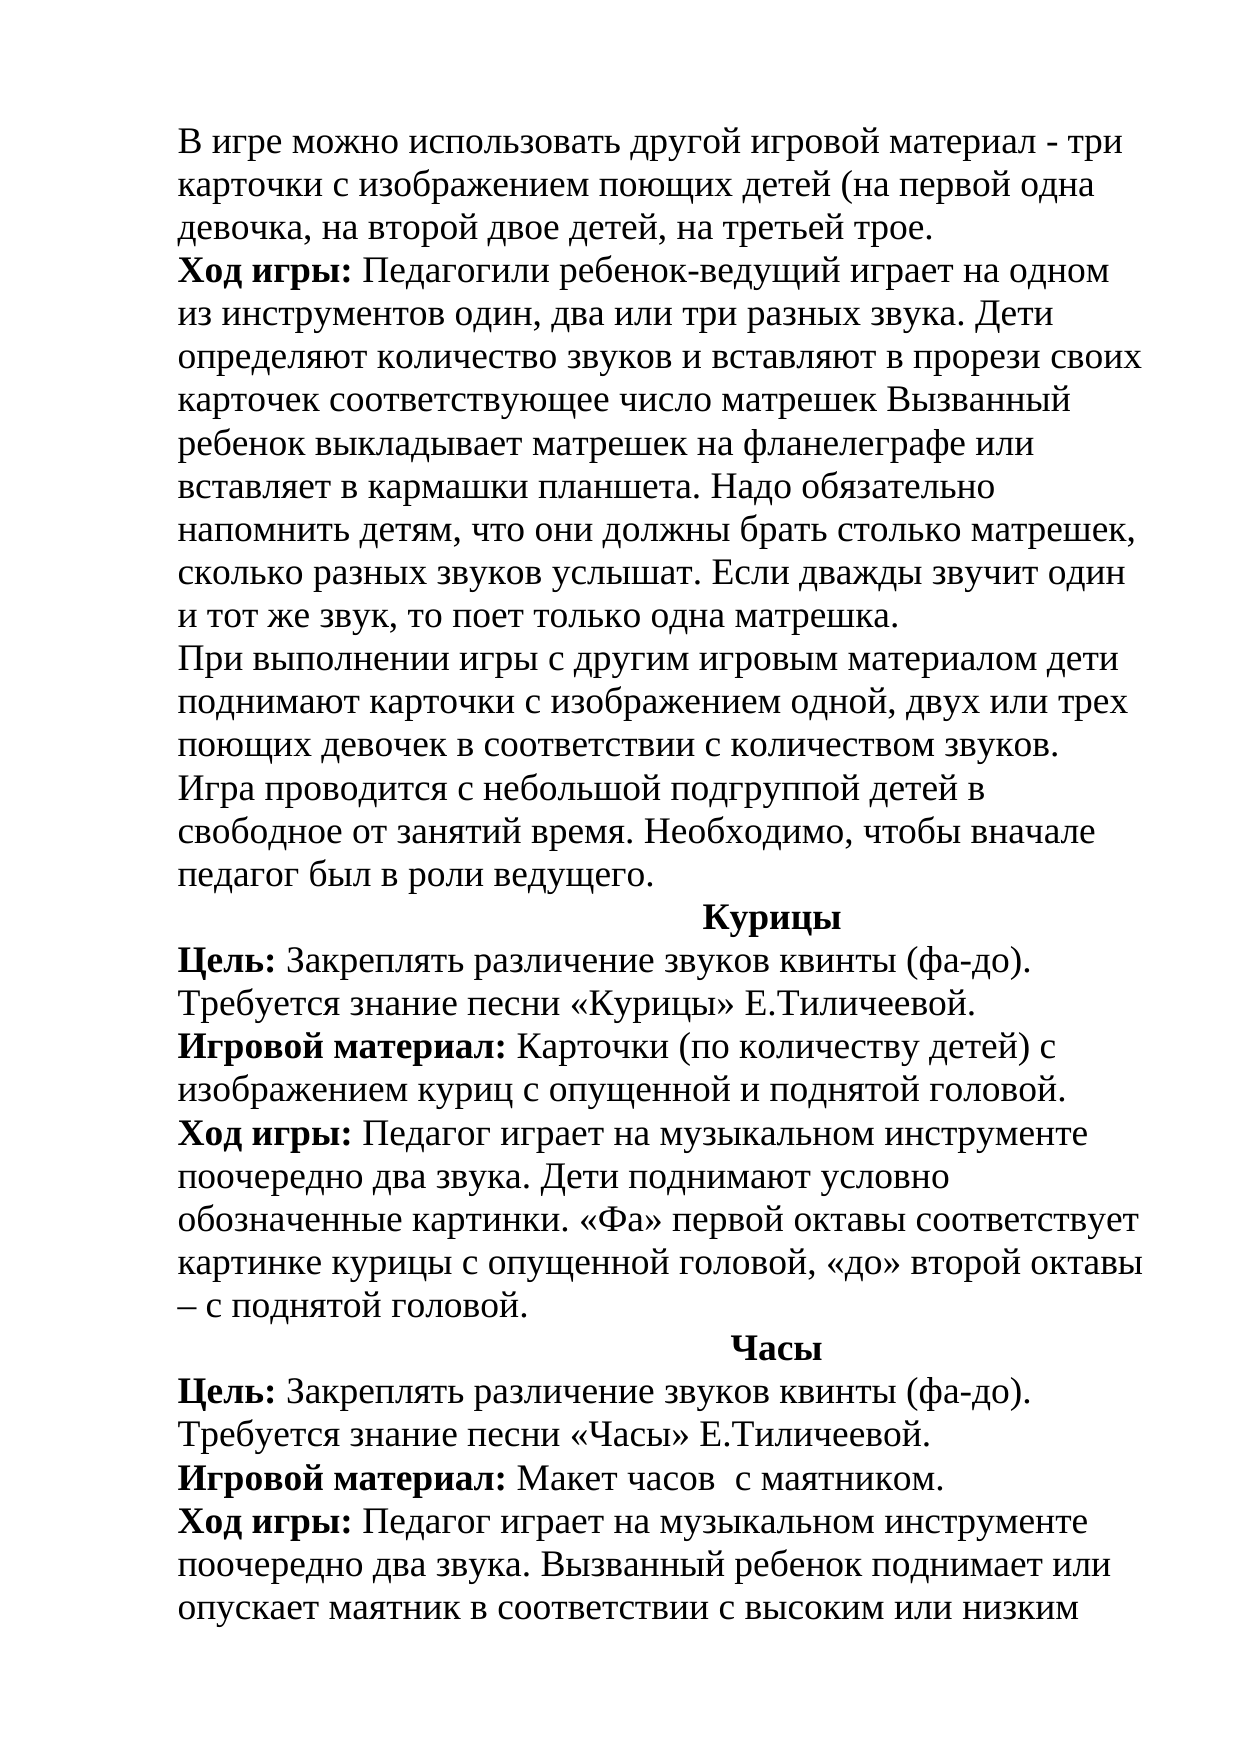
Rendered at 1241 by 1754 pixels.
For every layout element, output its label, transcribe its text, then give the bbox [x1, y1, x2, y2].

text Игровой материал: Карточки (по количеству детей) с изображением куриц с опущенной и поднятой головой. [177, 1024, 1152, 1110]
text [177, 1498, 1152, 1627]
text Ход игры: Педагогили ребенок-ведущий играет на одном из инструментов один, два или три разных звука. Дети определяют количество звуков и вставляют в прорези своих карточек соответствующее число матрешек Вызванный ребенок выкладывает матрешек на фланелеграфе или вставляет в кармашки планшета. Надо обязательно напомнить детям, что они должны брать столько матрешек, сколько разных звуков услышат. Если дважды звучит один и тот же звук, то поет только одна матрешка. [177, 247, 1152, 636]
text Курицы Цель: Закреплять различение звуков квинты (фа-до). Требуется знание песни «Курицы» Е.Тиличеевой. [177, 894, 1152, 1024]
text Игровой материал: Макет часов с маятником. [177, 1455, 1152, 1498]
text Часы Цель: Закреплять различение звуков квинты (фа-до). Требуется знание песни «Часы» Е.Тиличеевой. [177, 1326, 1152, 1455]
text В игре можно использовать другой игровой материал - три карточки с изображением поющих детей (на первой одна девочка, на второй двое детей, на третьей трое. [177, 118, 1152, 247]
text При выполнении игры с другим игровым материалом дети поднимают карточки с изображением одной, двух или трех поющих девочек в соответствии с количеством звуков. [177, 636, 1152, 765]
text Игра проводится с небольшой подгруппой детей в свободное от занятий время. Необходимо, чтобы вначале педагог был в роли ведущего. [177, 765, 1152, 894]
text Ход игры: Педагог играет на музыкальном инструменте поочередно два звука. Дети поднимают условно обозначенные картинки. «Фа» первой октавы соответствует картинке курицы с опущенной головой, «до» второй октавы – с поднятой головой. [177, 1110, 1152, 1326]
